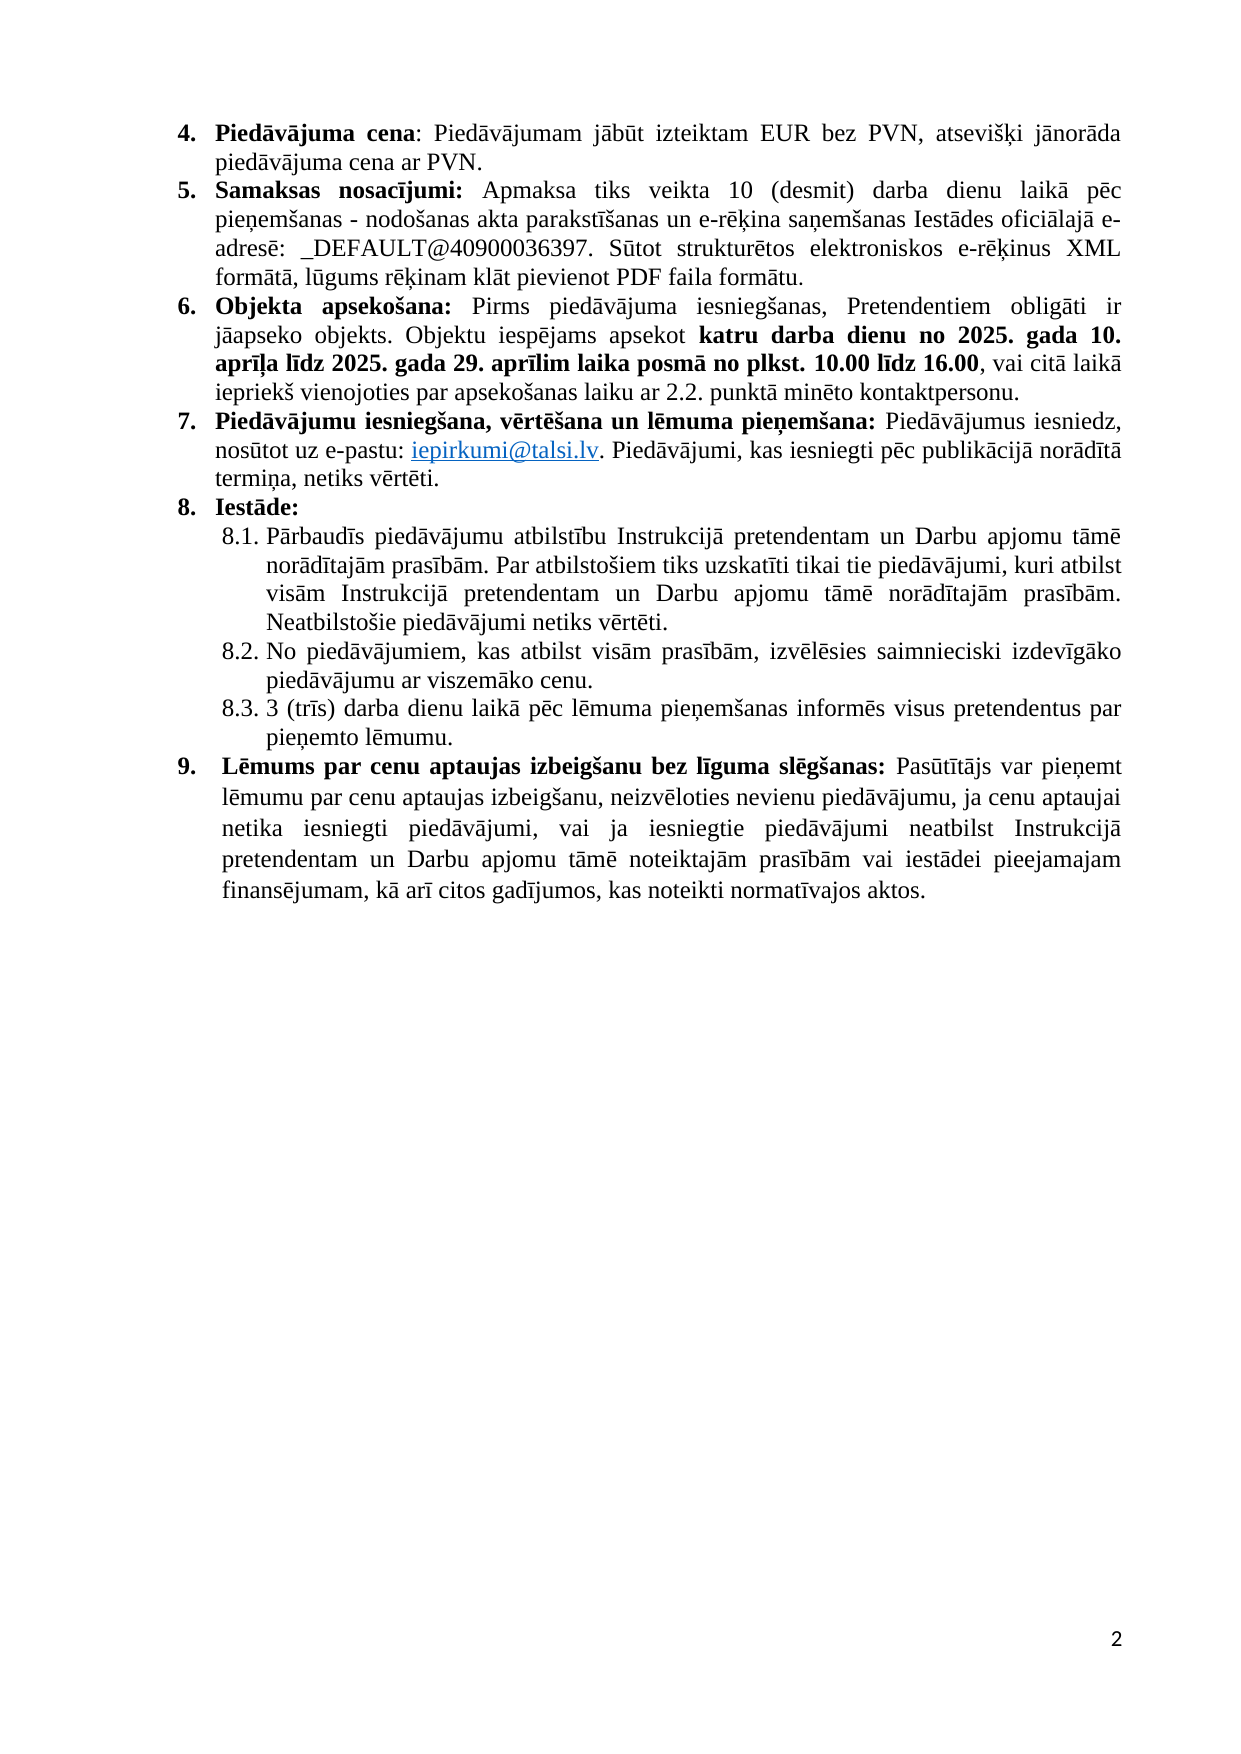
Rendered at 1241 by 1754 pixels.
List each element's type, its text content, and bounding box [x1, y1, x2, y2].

list No piedāvājumiem, kas atbilst visām prasībām, izvēlēsies saimnieciski izdevīgāko piedāvājumu ar viszemāko cenu. [222, 636, 1122, 693]
list Samaksas nosacījumi: Apmaksa tiks veikta 10 (desmit) darba dienu laikā pēc pieņemšanas - nodošanas akta parakstīšanas un e-rēķina saņemšanas Iestādes oficiālajā e-adresē: _DEFAULT@40900036397. Sūtot strukturētos elektroniskos e-rēķinus XML formātā, lūgums rēķinam klāt pievienot PDF faila formātu. [177, 176, 1122, 291]
list Piedāvājumu iesniegšana, vērtēšana un lēmuma pieņemšana: Piedāvājumus iesniedz, nosūtot uz e-pastu: iepirkumi@talsi.lv. Piedāvājumi, kas iesniegti pēc publikācijā norādītā termiņa, netiks vērtēti. [177, 406, 1122, 492]
list Iestāde: [177, 492, 1122, 521]
list Piedāvājuma cena: Piedāvājumam jābūt izteiktam EUR bez PVN, atsevišķi jānorāda piedāvājuma cena ar PVN. [177, 118, 1122, 176]
list Lēmums par cenu aptaujas izbeigšanu bez līguma slēgšanas: Pasūtītājs var pieņemt lēmumu par cenu aptaujas izbeigšanu, neizvēloties nevienu piedāvājumu, ja cenu aptaujai netika iesniegti piedāvājumi, vai ja iesniegtie piedāvājumi neatbilst Instrukcijā pretendentam un Darbu apjomu tāmē noteiktajām prasībām vai iestādei pieejamajam finansējumam, kā arī citos gadījumos, kas noteikti normatīvajos aktos. [177, 751, 1122, 904]
list Pārbaudīs piedāvājumu atbilstību Instrukcijā pretendentam un Darbu apjomu tāmē norādītajām prasībām. Par atbilstošiem tiks uzskatīti tikai tie piedāvājumi, kuri atbilst visām Instrukcijā pretendentam un Darbu apjomu tāmē norādītajām prasībām. Neatbilstošie piedāvājumi netiks vērtēti. [222, 521, 1122, 636]
list Objekta apsekošana: Pirms piedāvājuma iesniegšanas, Pretendentiem obligāti ir jāapseko objekts. Objektu iespējams apsekot katru darba dienu no 2025. gada 10. aprīļa līdz 2025. gada 29. aprīlim laika posmā no plkst. 10.00 līdz 16.00, vai citā laikā iepriekš vienojoties par apsekošanas laiku ar 2.2. punktā minēto kontaktpersonu. [177, 291, 1122, 406]
list 3 (trīs) darba dienu laikā pēc lēmuma pieņemšanas informēs visus pretendentus par pieņemto lēmumu. [222, 693, 1122, 751]
